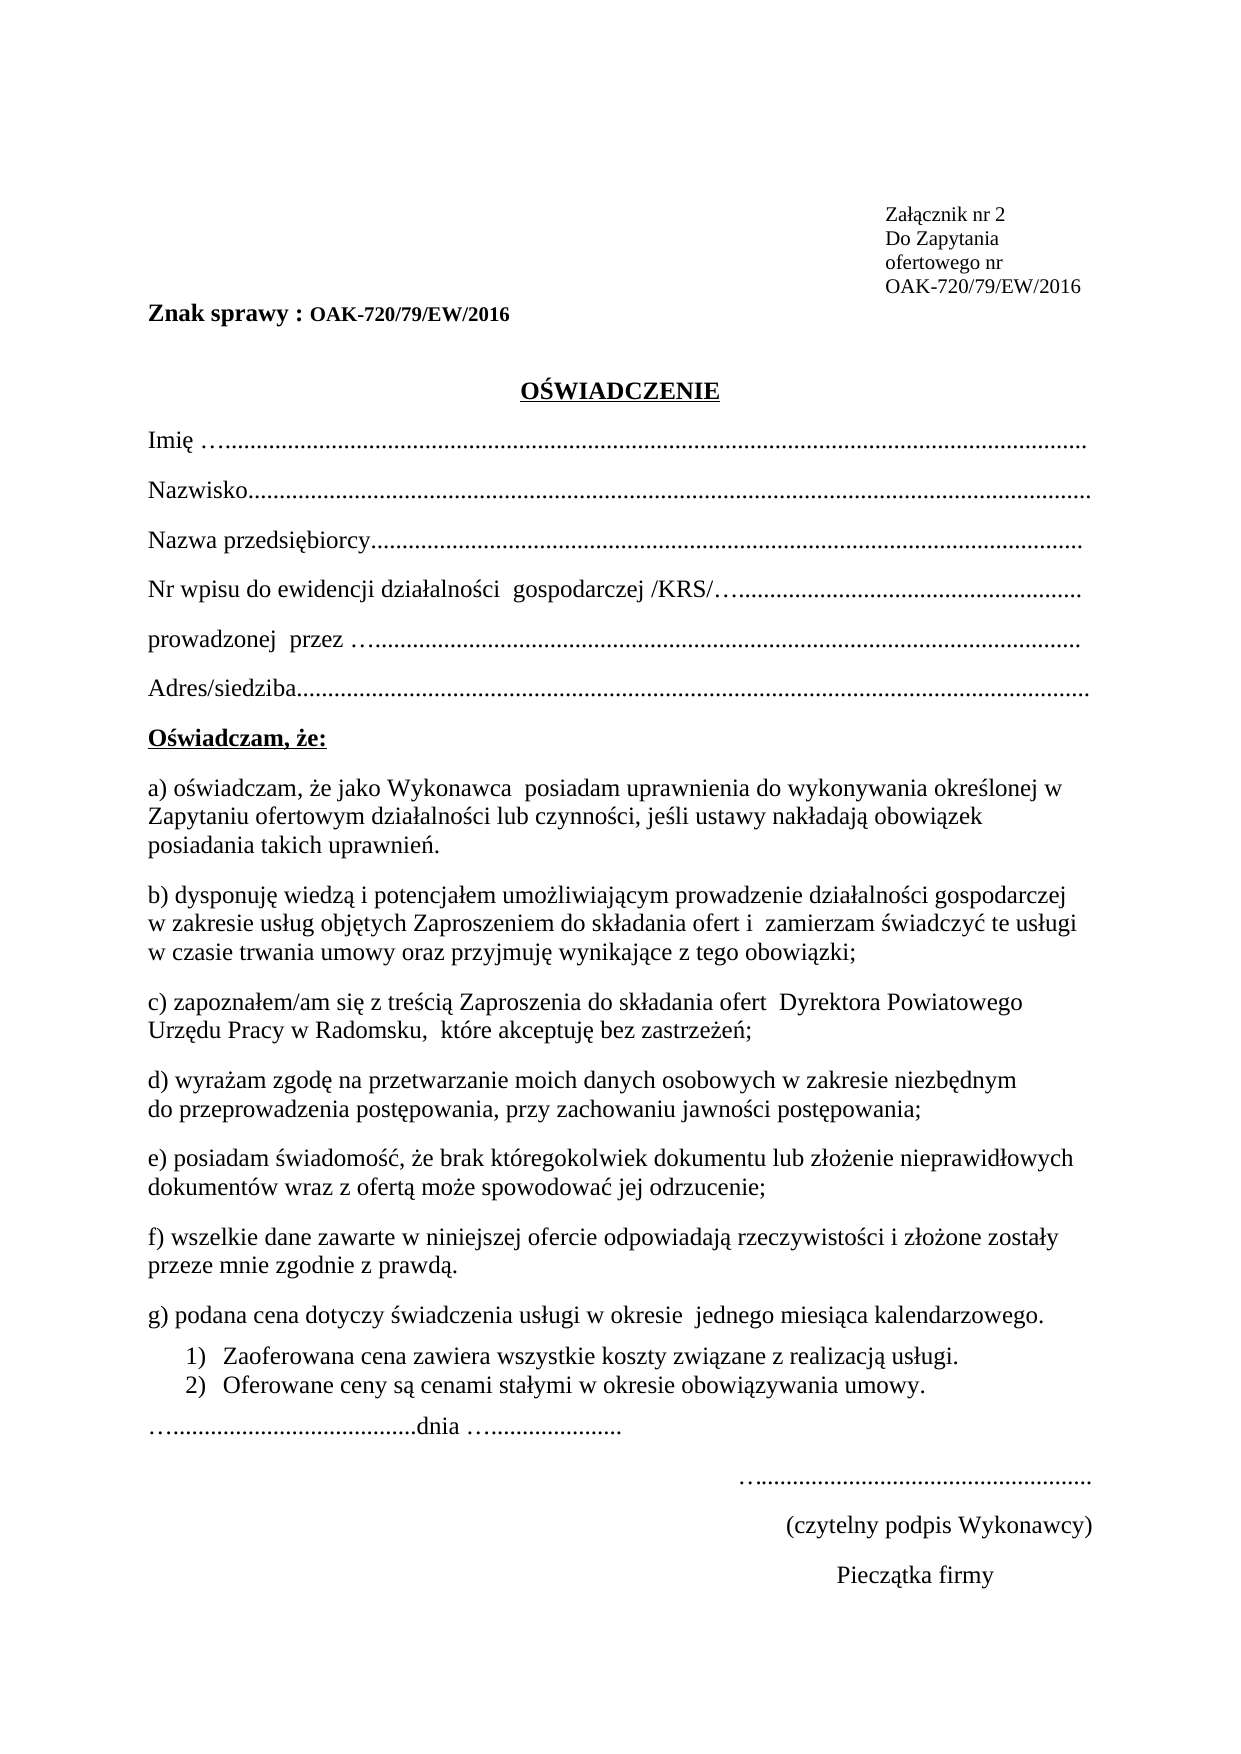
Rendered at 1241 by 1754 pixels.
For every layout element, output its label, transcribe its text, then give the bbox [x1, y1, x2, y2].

text a) oświadczam, że jako Wykonawca posiadam uprawnienia do wykonywania określonej w Zapytaniu ofertowym działalności lub czynności, jeśli ustawy nakładają obowiązek posiadania takich uprawnień. [148, 773, 1093, 859]
text ….......................................dnia …..................... [148, 1411, 1093, 1440]
text g) podana cena dotyczy świadczenia usługi w okresie jednego miesiąca kalendarzowego. [148, 1300, 1093, 1329]
text Załącznik nr 2 [811, 201, 1093, 226]
list Zaoferowana cena zawiera wszystkie koszty związane z realizacją usługi. [185, 1341, 1093, 1370]
text Znak sprawy : OAK-720/79/EW/2016 [148, 298, 1093, 326]
text Pieczątka firmy [664, 1560, 1093, 1589]
text Do Zapytania ofertowego nr [885, 226, 1093, 274]
text prowadzonej przez …................................................................................................................. [148, 624, 1093, 653]
text Adres/siedziba............................................................................................................................... [148, 673, 1093, 702]
list Oferowane ceny są cenami stałymi w okresie obowiązywania umowy. [185, 1370, 1093, 1399]
text e) posiadam świadomość, że brak któregokolwiek dokumentu lub złożenie nieprawidłowych dokumentów wraz z ofertą może spowodować jej odrzucenie; [148, 1143, 1093, 1201]
text Nazwa przedsiębiorcy.................................................................................................................. [148, 525, 1093, 553]
text c) zapoznałem/am się z treścią Zaproszenia do składania ofert Dyrektora Powiatowego Urzędu Pracy w Radomsku, które akceptuję bez zastrzeżeń; [148, 987, 1093, 1044]
text …..................................................... [148, 1461, 1093, 1490]
text d) wyrażam zgodę na przetwarzanie moich danych osobowych w zakresie niezbędnym do przeprowadzenia postępowania, przy zachowaniu jawności postępowania; [148, 1065, 1093, 1123]
text OAK-720/79/EW/2016 [885, 274, 1093, 298]
text OŚWIADCZENIE [148, 376, 1093, 405]
text Oświadczam, że: [148, 723, 1093, 752]
text f) wszelkie dane zawarte w niniejszej ofercie odpowiadają rzeczywistości i złożone zostały przeze mnie zgodnie z prawdą. [148, 1222, 1093, 1279]
text Nazwisko....................................................................................................................................... [148, 475, 1093, 504]
text b) dysponuję wiedzą i potencjałem umożliwiającym prowadzenie działalności gospodarczej w zakresie usług objętych Zaproszeniem do składania ofert i zamierzam świadczyć te usługi w czasie trwania umowy oraz przyjmuję wynikające z tego obowiązki; [148, 880, 1093, 966]
text Imię ….......................................................................................................................................... [148, 426, 1093, 454]
text Nr wpisu do ewidencji działalności gospodarczej /KRS/…....................................................... [148, 574, 1093, 603]
text (czytelny podpis Wykonawcy) [148, 1511, 1093, 1539]
